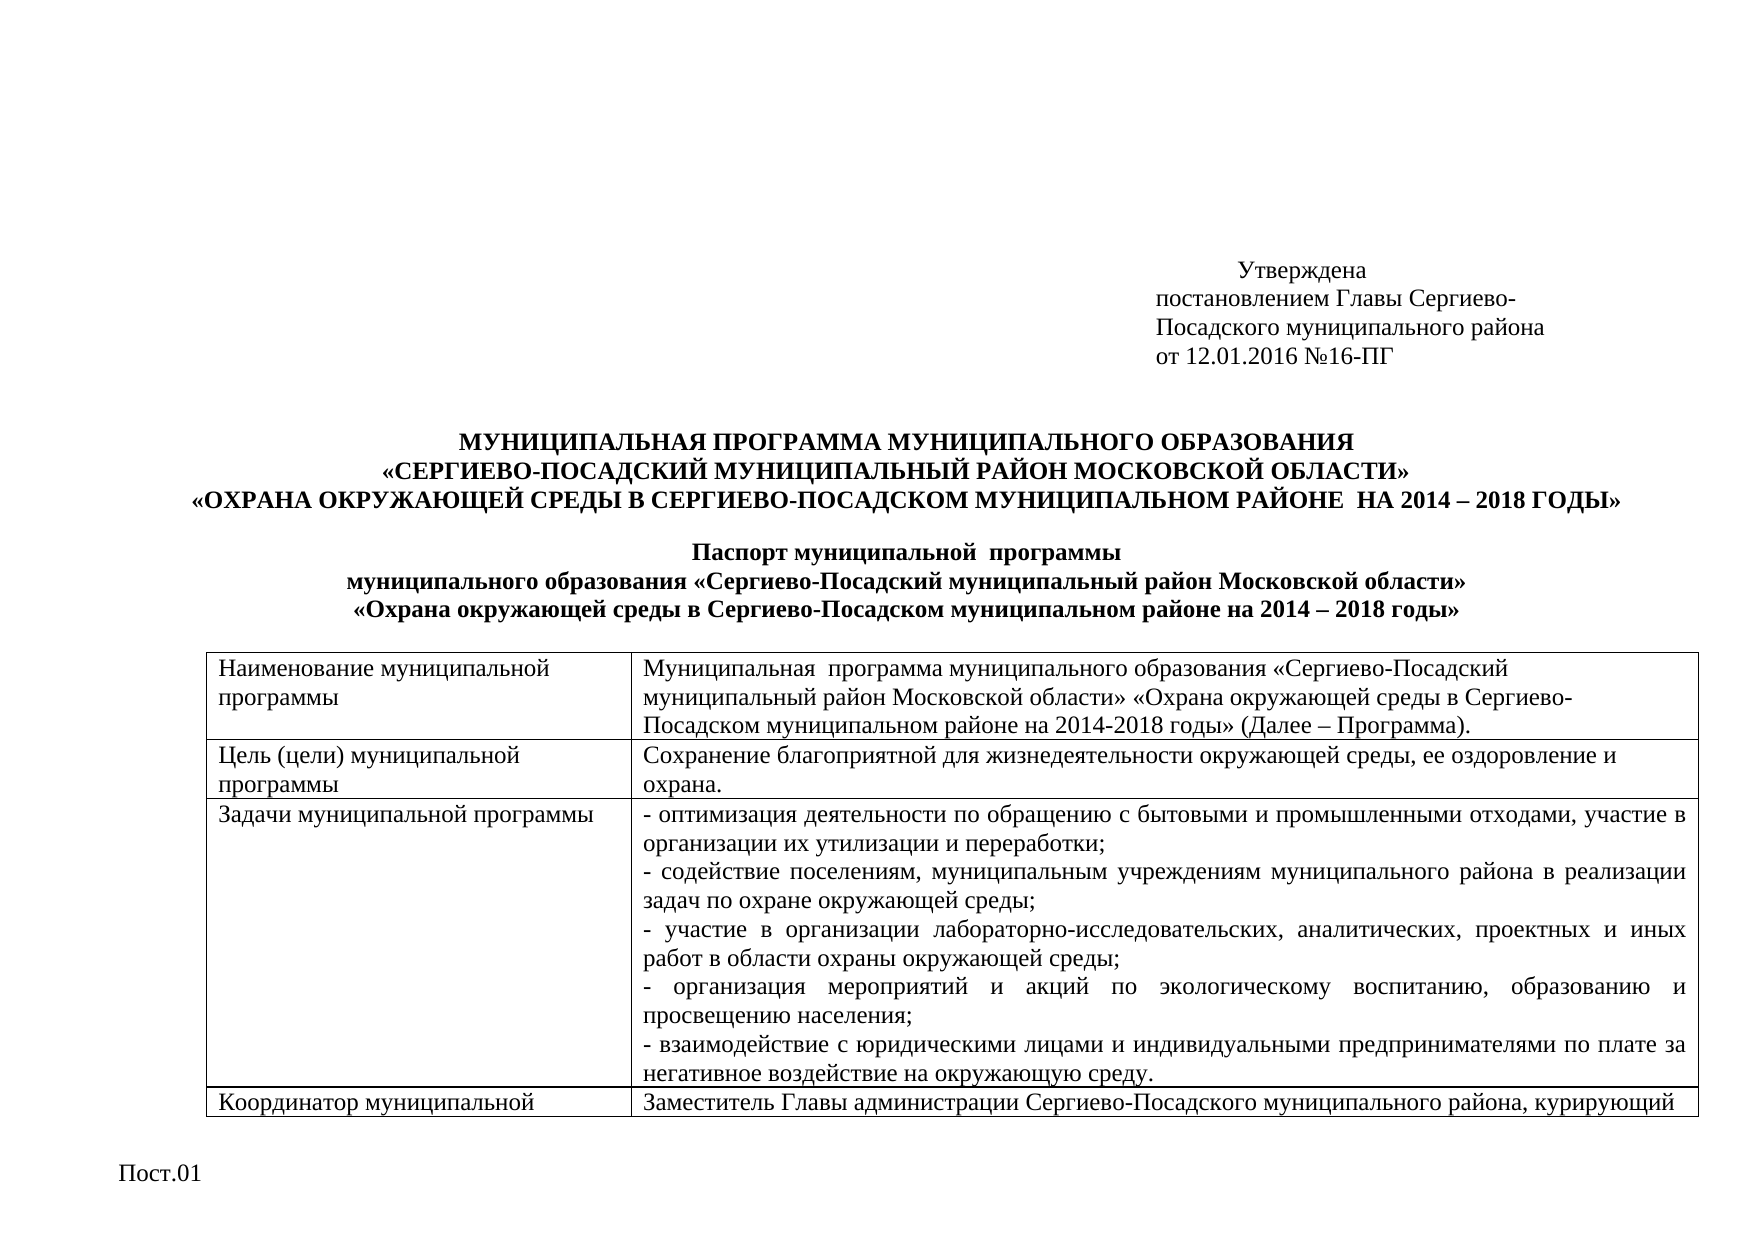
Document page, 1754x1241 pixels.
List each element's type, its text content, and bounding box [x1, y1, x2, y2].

text «ОХРАНА ОКРУЖАЮЩЕЙ СРЕДЫ В СЕРГИЕВО-ПОСАДСКОМ МУНИЦИПАЛЬНОМ РАЙОНЕ НА 2014 – 2018 ГОДЫ» [118, 485, 1695, 513]
text «СЕРГИЕВО-ПОСАДСКИЙ МУНИЦИПАЛЬНЫЙ РАЙОН МОСКОВСКОЙ ОБЛАСТИ» [118, 456, 1695, 485]
table_cell Задачи муниципальной программы [207, 799, 631, 1086]
table_cell Сохранение благоприятной для жизнедеятельности окружающей среды, ее оздоровление и охрана. [632, 740, 1698, 798]
table_cell Цель (цели) муниципальной программы [207, 740, 631, 798]
text муниципального образования «Сергиево-Посадский муниципальный район Московской области» [118, 566, 1695, 594]
text от 12.01.2016 №16-ПГ [118, 341, 1695, 370]
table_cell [632, 1088, 1698, 1116]
text Паспорт муниципальной программы [118, 537, 1695, 566]
text «Охрана окружающей среды в Сергиево-Посадском муниципальном районе на 2014 – 2018 годы» [118, 594, 1695, 623]
text Посадского муниципального района [118, 312, 1695, 341]
table_header Муниципальная программа муниципального образования «Сергиево-Посадский муниципальный район Московской области» «Охрана окружающей среды в Сергиево-Посадском муниципальном районе на 2014-2018 годы» (Далее – Программа). [632, 653, 1698, 739]
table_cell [207, 1088, 631, 1116]
table_cell - оптимизация деятельности по обращению с бытовыми и промышленными отходами, участие в организации их утилизации и переработки; - содействие поселениям, муниципальным учреждениям муниципального района в реализации задач по охране окружающей среды; - участие в организации лабораторно-исследовательских, аналитических, проектных и иных работ в области охраны окружающей среды; - организация мероприятий и акций по экологическому воспитанию, образованию и просвещению населения; - взаимодействие с юридическими лицами и индивидуальными предпринимателями по плате за негативное воздействие на окружающую среду. [632, 799, 1698, 1086]
text МУНИЦИПАЛЬНАЯ ПРОГРАММА МУНИЦИПАЛЬНОГО ОБРАЗОВАНИЯ [118, 427, 1695, 456]
table_header Наименование муниципальной программы [207, 653, 631, 739]
text постановлением Главы Сергиево- [118, 283, 1695, 312]
text Утверждена [118, 255, 1695, 283]
